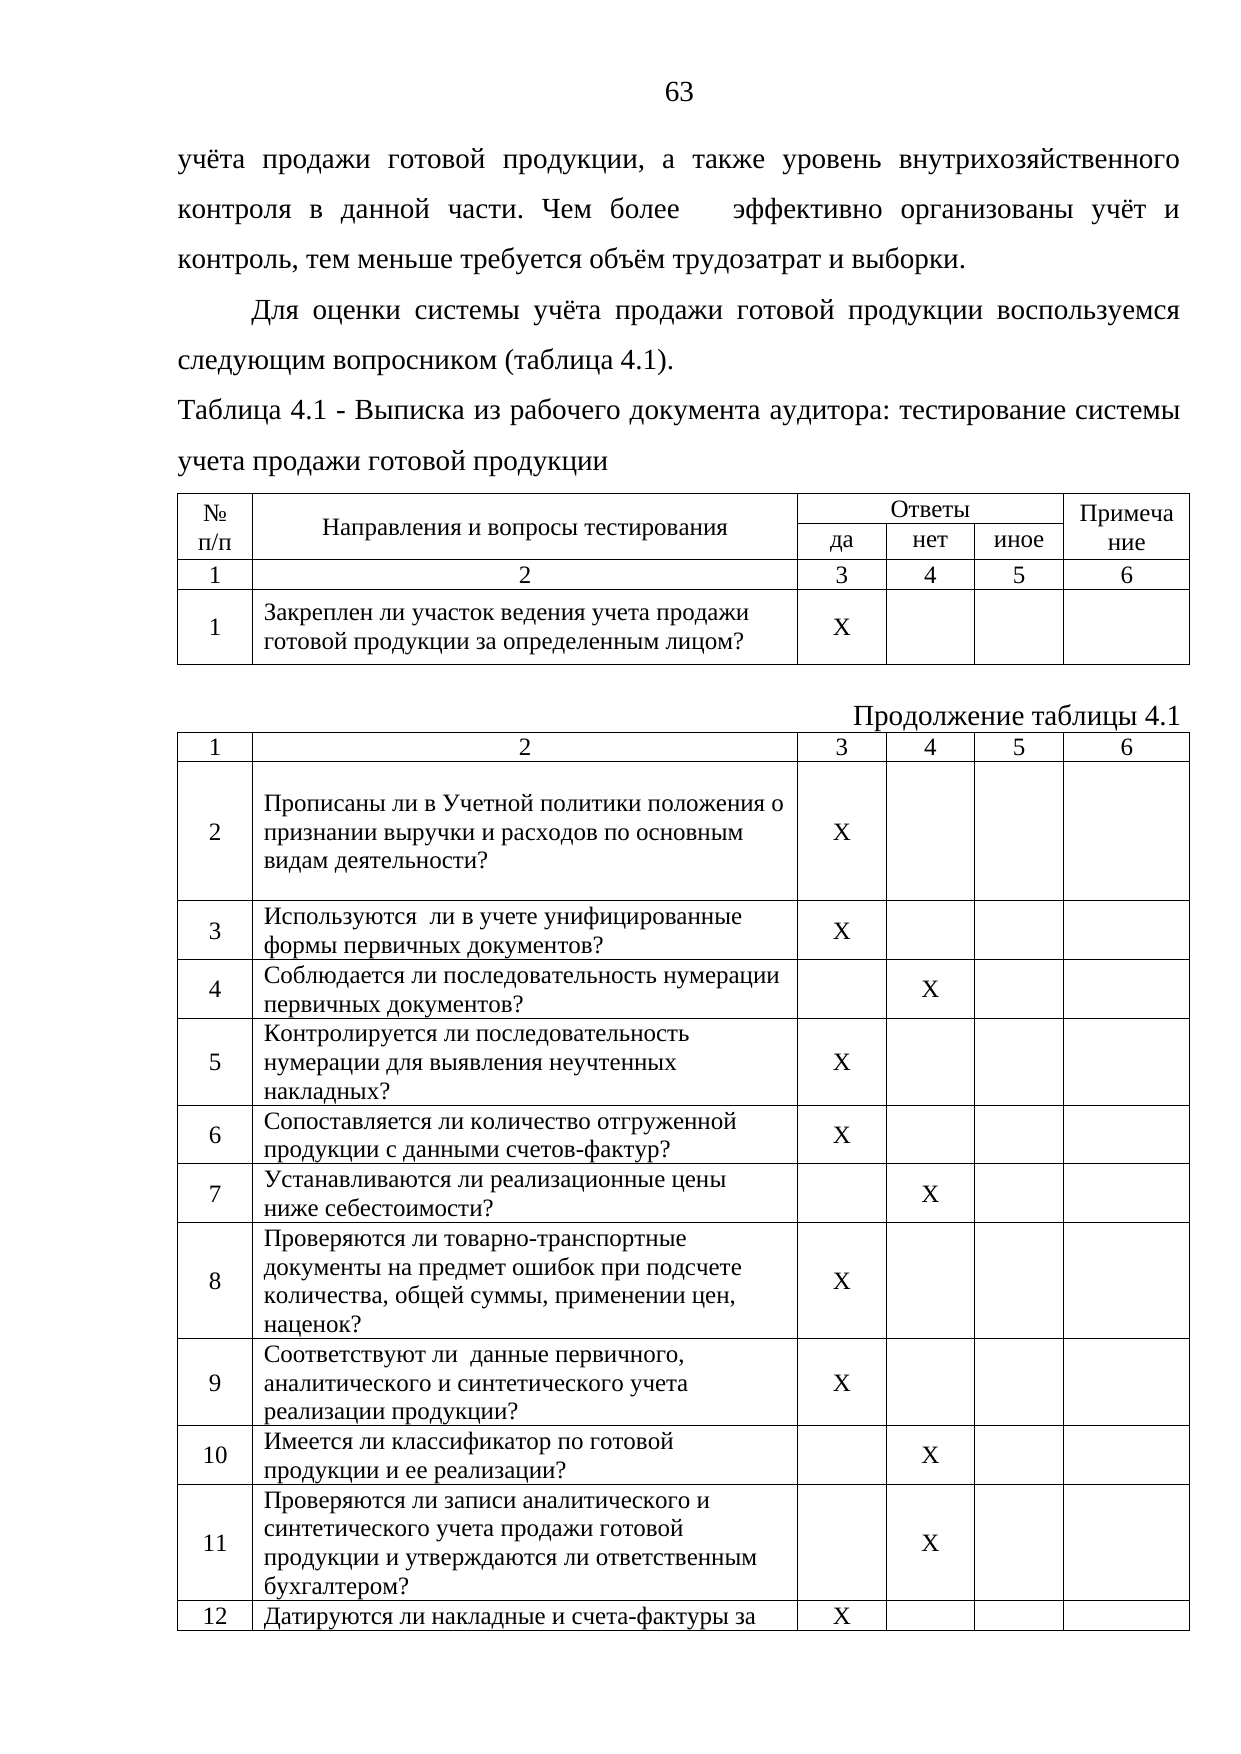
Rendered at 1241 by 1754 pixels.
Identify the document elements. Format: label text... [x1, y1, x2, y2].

table_cell [1064, 960, 1189, 1017]
text Таблица 4.1 - Выписка из рабочего документа аудитора: тестирование системы учета продажи готовой продукции [177, 392, 1181, 476]
table_cell 11 [178, 1485, 252, 1600]
table_cell 4 [178, 960, 252, 1017]
table_cell [975, 1106, 1063, 1163]
table_cell Проверяются ли записи аналитического и синтетического учета продажи готовой продукции и утверждаются ли ответственным бухгалтером? [253, 1485, 797, 1600]
table_cell 7 [178, 1164, 252, 1222]
table_cell [1064, 762, 1189, 900]
table_cell [887, 1106, 974, 1163]
table_cell 1 [178, 560, 252, 588]
table_cell Х [887, 960, 974, 1017]
table_cell [1064, 1426, 1189, 1484]
table_cell [887, 1019, 974, 1105]
table_header 3 [798, 733, 886, 761]
table_cell [975, 1339, 1063, 1425]
table_cell [975, 1601, 1063, 1629]
table_cell [887, 1339, 974, 1425]
table_cell иное [975, 524, 1063, 559]
table_header 6 [1064, 733, 1189, 761]
table_cell Проверяются ли товарно-транспортные документы на предмет ошибок при подсчете количества, общей суммы, применении цен, наценок? [253, 1223, 797, 1338]
table_cell 3 [798, 560, 886, 588]
table_cell [887, 590, 974, 663]
table_header 5 [975, 733, 1063, 761]
table_header Ответы [798, 494, 1063, 523]
table_cell Х [798, 1223, 886, 1338]
table_cell [887, 1601, 974, 1629]
table_cell [1064, 1601, 1189, 1629]
table_cell Имеется ли классификатор по готовой продукции и ее реализации? [253, 1426, 797, 1484]
table_cell [975, 762, 1063, 900]
table_cell 5 [178, 1019, 252, 1105]
table_header Примечание [1064, 494, 1189, 559]
table_cell 2 [253, 560, 797, 588]
table_cell [975, 590, 1063, 663]
text Для оценки системы учёта продажи готовой продукции воспользуемся следующим вопросником (таблица 4.1). [177, 292, 1181, 376]
table_cell [798, 1164, 886, 1222]
table_cell 4 [887, 560, 974, 588]
table_header 1 [178, 733, 252, 761]
table_cell [1064, 1019, 1189, 1105]
table_cell Прописаны ли в Учетной политики положения о признании выручки и расходов по основным видам деятельности? [253, 762, 797, 900]
table_cell Соответствуют ли данные первичного, аналитического и синтетического учета реализации продукции? [253, 1339, 797, 1425]
table_cell 1 [178, 590, 252, 663]
table_cell Х [798, 590, 886, 663]
table_cell [798, 1485, 886, 1600]
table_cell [253, 1601, 797, 1629]
table_cell [1064, 1485, 1189, 1600]
table_cell Контролируется ли последовательность нумерации для выявления неучтенных накладных? [253, 1019, 797, 1105]
table_cell [975, 960, 1063, 1017]
table_cell [975, 901, 1063, 959]
table_cell [887, 1223, 974, 1338]
table_cell 12 [178, 1601, 252, 1629]
table_header Направления и вопросы тестирования [253, 494, 797, 559]
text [177, 141, 1181, 275]
table_header 4 [887, 733, 974, 761]
table_cell да [798, 524, 886, 559]
table_cell нет [887, 524, 974, 559]
table_cell 3 [178, 901, 252, 959]
table_cell [975, 1485, 1063, 1600]
table_cell [975, 1019, 1063, 1105]
table_cell 10 [178, 1426, 252, 1484]
table_cell Используются ли в учете унифицированные формы первичных документов? [253, 901, 797, 959]
table_cell 6 [178, 1106, 252, 1163]
table_cell [1064, 1223, 1189, 1338]
table_cell Х [887, 1485, 974, 1600]
table_cell [1064, 590, 1189, 663]
table_cell Сопоставляется ли количество отгруженной продукции с данными счетов-фактур? [253, 1106, 797, 1163]
table_cell 8 [178, 1223, 252, 1338]
table_cell Х [798, 762, 886, 900]
table_cell [887, 762, 974, 900]
table_cell Х [887, 1426, 974, 1484]
table_cell 6 [1064, 560, 1189, 588]
table_cell Закреплен ли участок ведения учета продажи готовой продукции за определенным лицом? [253, 590, 797, 663]
table_cell [1064, 1106, 1189, 1163]
table_cell Х [887, 1164, 974, 1222]
table_cell Соблюдается ли последовательность нумерации первичных документов? [253, 960, 797, 1017]
table_cell [1064, 1164, 1189, 1222]
table_header 2 [253, 733, 797, 761]
table_cell [1064, 901, 1189, 959]
table_cell [975, 1223, 1063, 1338]
table_cell Х [798, 1339, 886, 1425]
table_cell [798, 1426, 886, 1484]
table_cell [798, 960, 886, 1017]
table_header № п/п [178, 494, 252, 559]
text Продолжение таблицы 4.1 [177, 698, 1181, 732]
table_cell [1064, 1339, 1189, 1425]
table_cell [975, 1164, 1063, 1222]
table_cell Х [798, 1106, 886, 1163]
table_cell [887, 901, 974, 959]
table_cell 2 [178, 762, 252, 900]
table_cell 9 [178, 1339, 252, 1425]
table_cell Устанавливаются ли реализационные цены ниже себестоимости? [253, 1164, 797, 1222]
table_cell Х [798, 1019, 886, 1105]
table_cell Х [798, 901, 886, 959]
table_cell 5 [975, 560, 1063, 588]
table_cell Х [798, 1601, 886, 1629]
table_cell [975, 1426, 1063, 1484]
